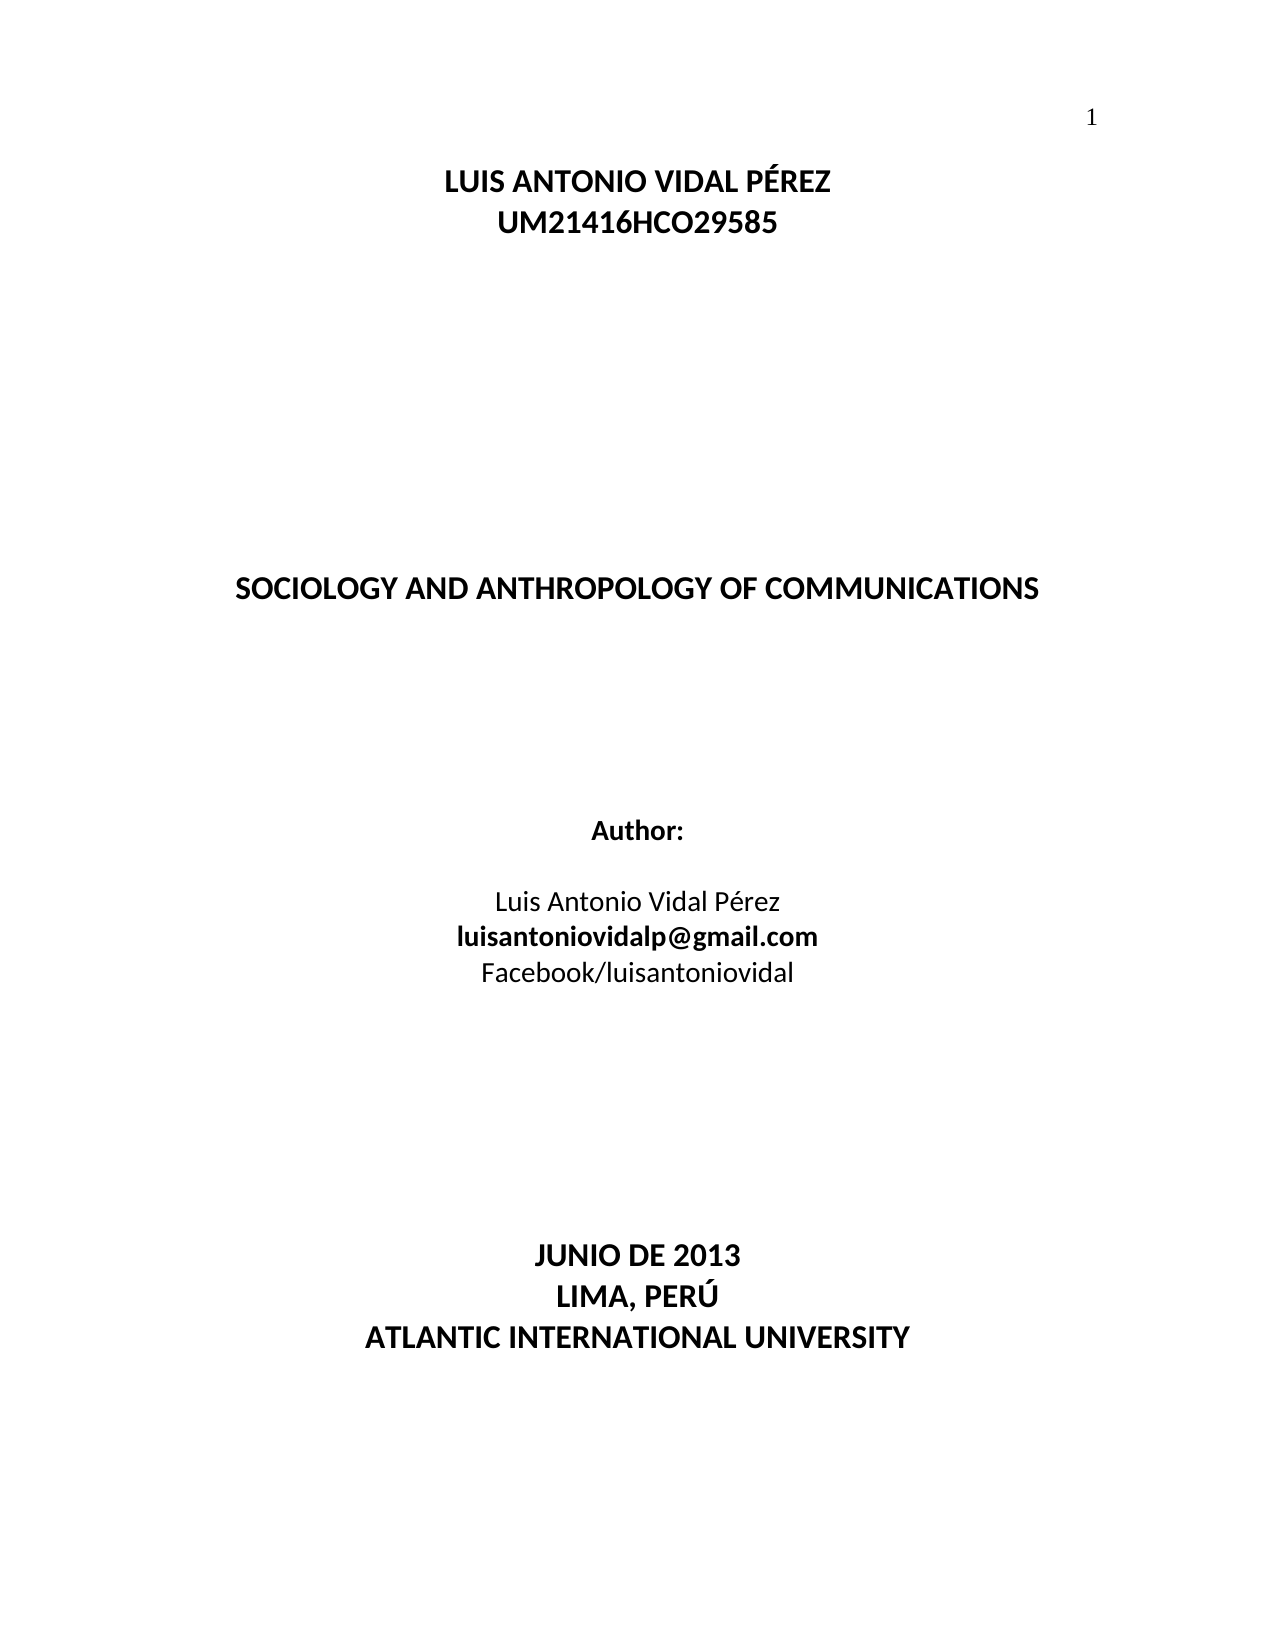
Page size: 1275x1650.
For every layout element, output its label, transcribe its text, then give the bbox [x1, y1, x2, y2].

text Facebook/luisantoniovidal [177, 954, 1098, 990]
text Luis Antonio Vidal Pérez [177, 883, 1098, 918]
text SOCIOLOGY AND ANTHROPOLOGY OF COMMUNICATIONS [177, 567, 1098, 608]
text luisantoniovidalp@gmail.com [177, 918, 1098, 954]
text JUNIO DE 2013 [177, 1234, 1098, 1275]
text ATLANTIC INTERNATIONAL UNIVERSITY [177, 1316, 1098, 1356]
text UM21416HCO29585 [177, 201, 1098, 241]
text LIMA, PERÚ [177, 1275, 1098, 1316]
text Author: [177, 812, 1098, 847]
text LUIS ANTONIO VIDAL PÉREZ [177, 160, 1098, 201]
